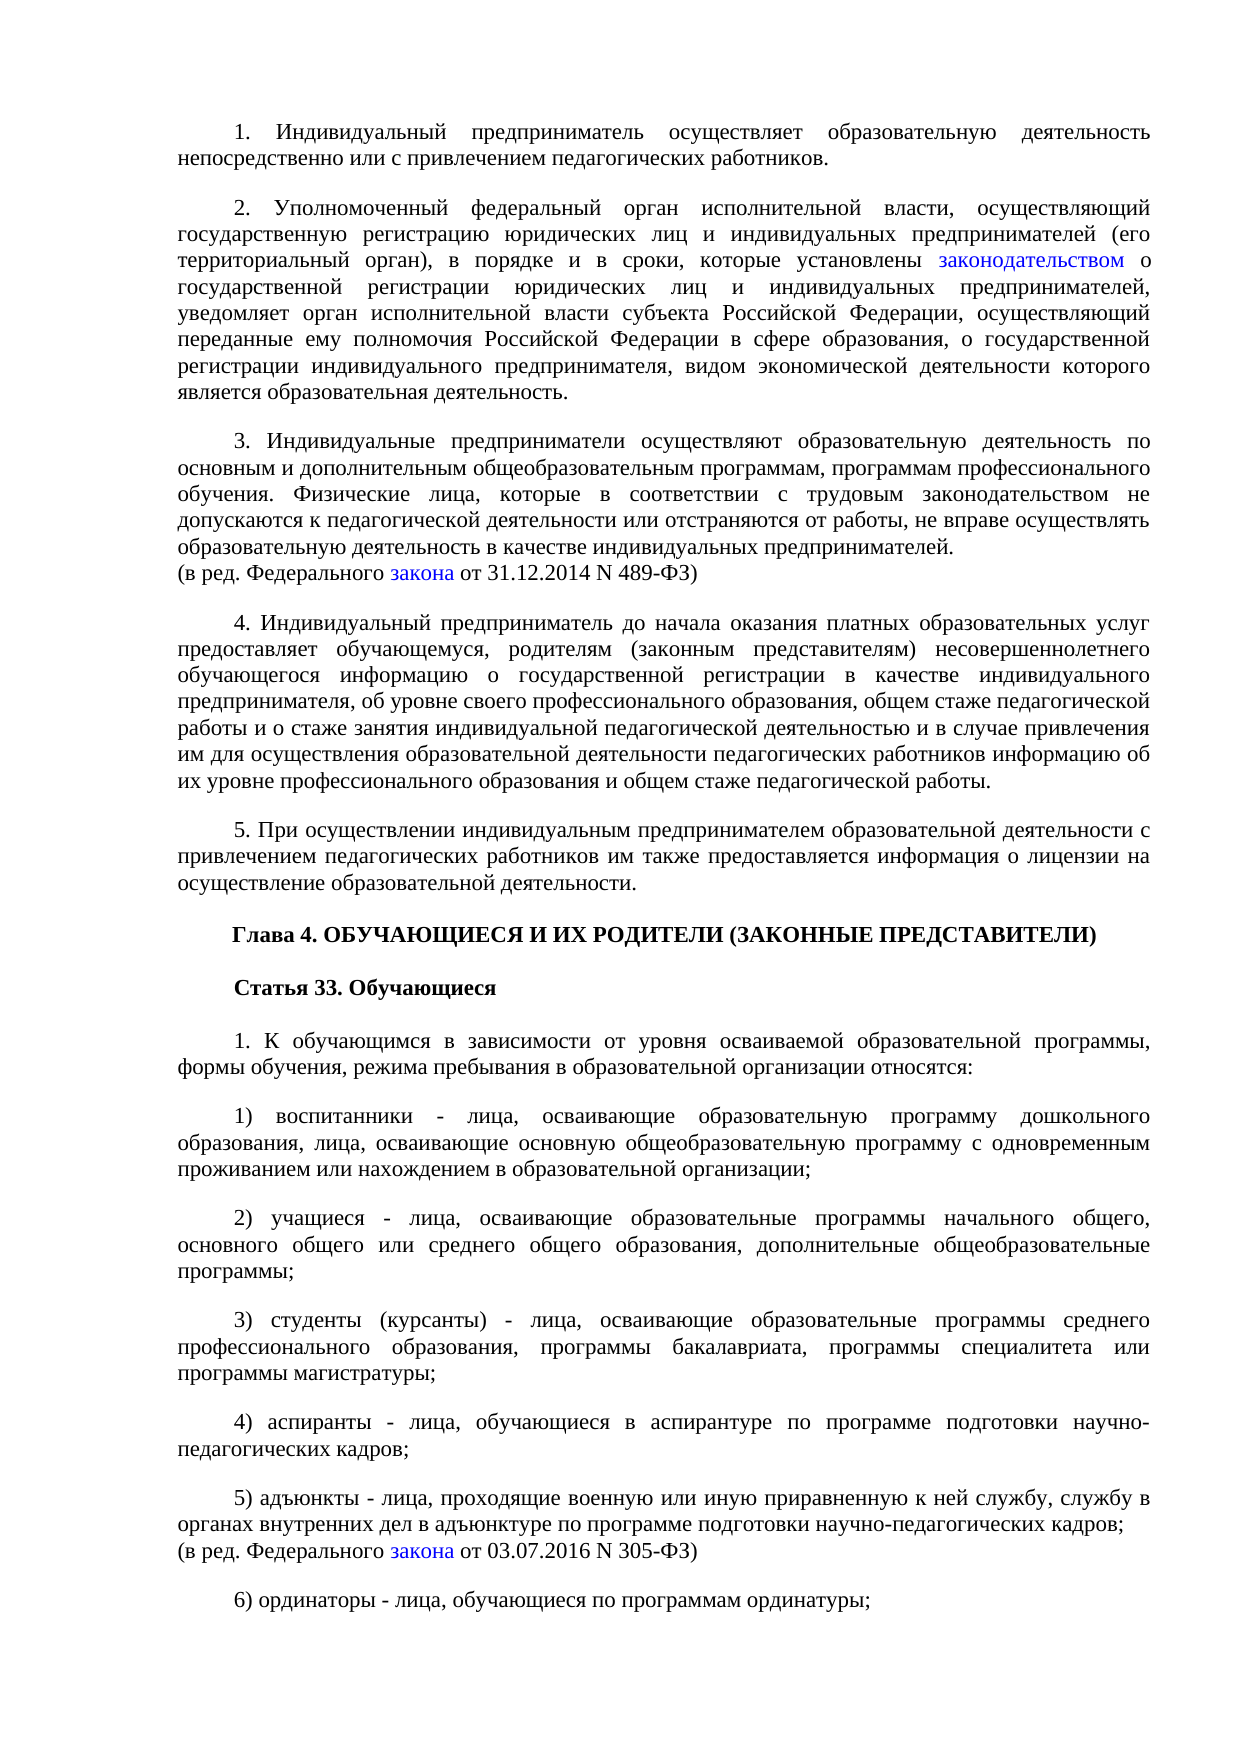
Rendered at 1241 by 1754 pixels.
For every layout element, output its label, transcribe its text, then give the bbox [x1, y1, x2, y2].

text 5) адъюнкты - лица, проходящие военную или иную приравненную к ней службу, службу в органах внутренних дел в адъюнктуре по программе подготовки научно-педагогических кадров; [177, 1484, 1152, 1537]
text 2) учащиеся - лица, осваивающие образовательные программы начального общего, основного общего или среднего общего образования, дополнительные общеобразовательные программы; [177, 1204, 1152, 1283]
text (в ред. Федерального закона от 03.07.2016 N 305-ФЗ) [177, 1537, 1152, 1563]
text (в ред. Федерального закона от 31.12.2014 N 489-ФЗ) [177, 559, 1152, 586]
text 4) аспиранты - лица, обучающиеся в аспирантуре по программе подготовки научно-педагогических кадров; [177, 1408, 1152, 1461]
text 3. Индивидуальные предприниматели осуществляют образовательную деятельность по основным и дополнительным общеобразовательным программам, программам профессионального обучения. Физические лица, которые в соответствии с трудовым законодательством не допускаются к педагогической деятельности или отстраняются от работы, не вправе осуществлять образовательную деятельность в качестве индивидуальных предпринимателей. [177, 427, 1152, 559]
text 6) ординаторы - лица, обучающиеся по программам ординатуры; [177, 1586, 1152, 1612]
text 5. При осуществлении индивидуальным предпринимателем образовательной деятельности с привлечением педагогических работников им также предоставляется информация о лицензии на осуществление образовательной деятельности. [177, 816, 1152, 895]
text 4. Индивидуальный предприниматель до начала оказания платных образовательных услуг предоставляет обучающемуся, родителям (законным представителям) несовершеннолетнего обучающегося информацию о государственной регистрации в качестве индивидуального предпринимателя, об уровне своего профессионального образования, общем стаже педагогической работы и о стаже занятия индивидуальной педагогической деятельностью и в случае привлечения им для осуществления образовательной деятельности педагогических работников информацию об их уровне профессионального образования и общем стаже педагогической работы. [177, 608, 1152, 793]
title Статья 33. Обучающиеся [177, 974, 1152, 1000]
text 1. К обучающимся в зависимости от уровня осваиваемой образовательной программы, формы обучения, режима пребывания в образовательной организации относятся: [177, 1027, 1152, 1079]
text 2. Уполномоченный федеральный орган исполнительной власти, осуществляющий государственную регистрацию юридических лиц и индивидуальных предпринимателей (его территориальный орган), в порядке и в сроки, которые установлены законодательством о государственной регистрации юридических лиц и индивидуальных предпринимателей, уведомляет орган исполнительной власти субъекта Российской Федерации, осуществляющий переданные ему полномочия Российской Федерации в сфере образования, о государственной регистрации индивидуального предпринимателя, видом экономической деятельности которого является образовательная деятельность. [177, 194, 1152, 404]
title Глава 4. ОБУЧАЮЩИЕСЯ И ИХ РОДИТЕЛИ (ЗАКОННЫЕ ПРЕДСТАВИТЕЛИ) [177, 921, 1152, 948]
text 1) воспитанники - лица, осваивающие образовательную программу дошкольного образования, лица, осваивающие основную общеобразовательную программу с одновременным проживанием или нахождением в образовательной организации; [177, 1102, 1152, 1181]
text 3) студенты (курсанты) - лица, осваивающие образовательные программы среднего профессионального образования, программы бакалавриата, программы специалитета или программы магистратуры; [177, 1306, 1152, 1385]
text 1. Индивидуальный предприниматель осуществляет образовательную деятельность непосредственно или с привлечением педагогических работников. [177, 118, 1152, 171]
